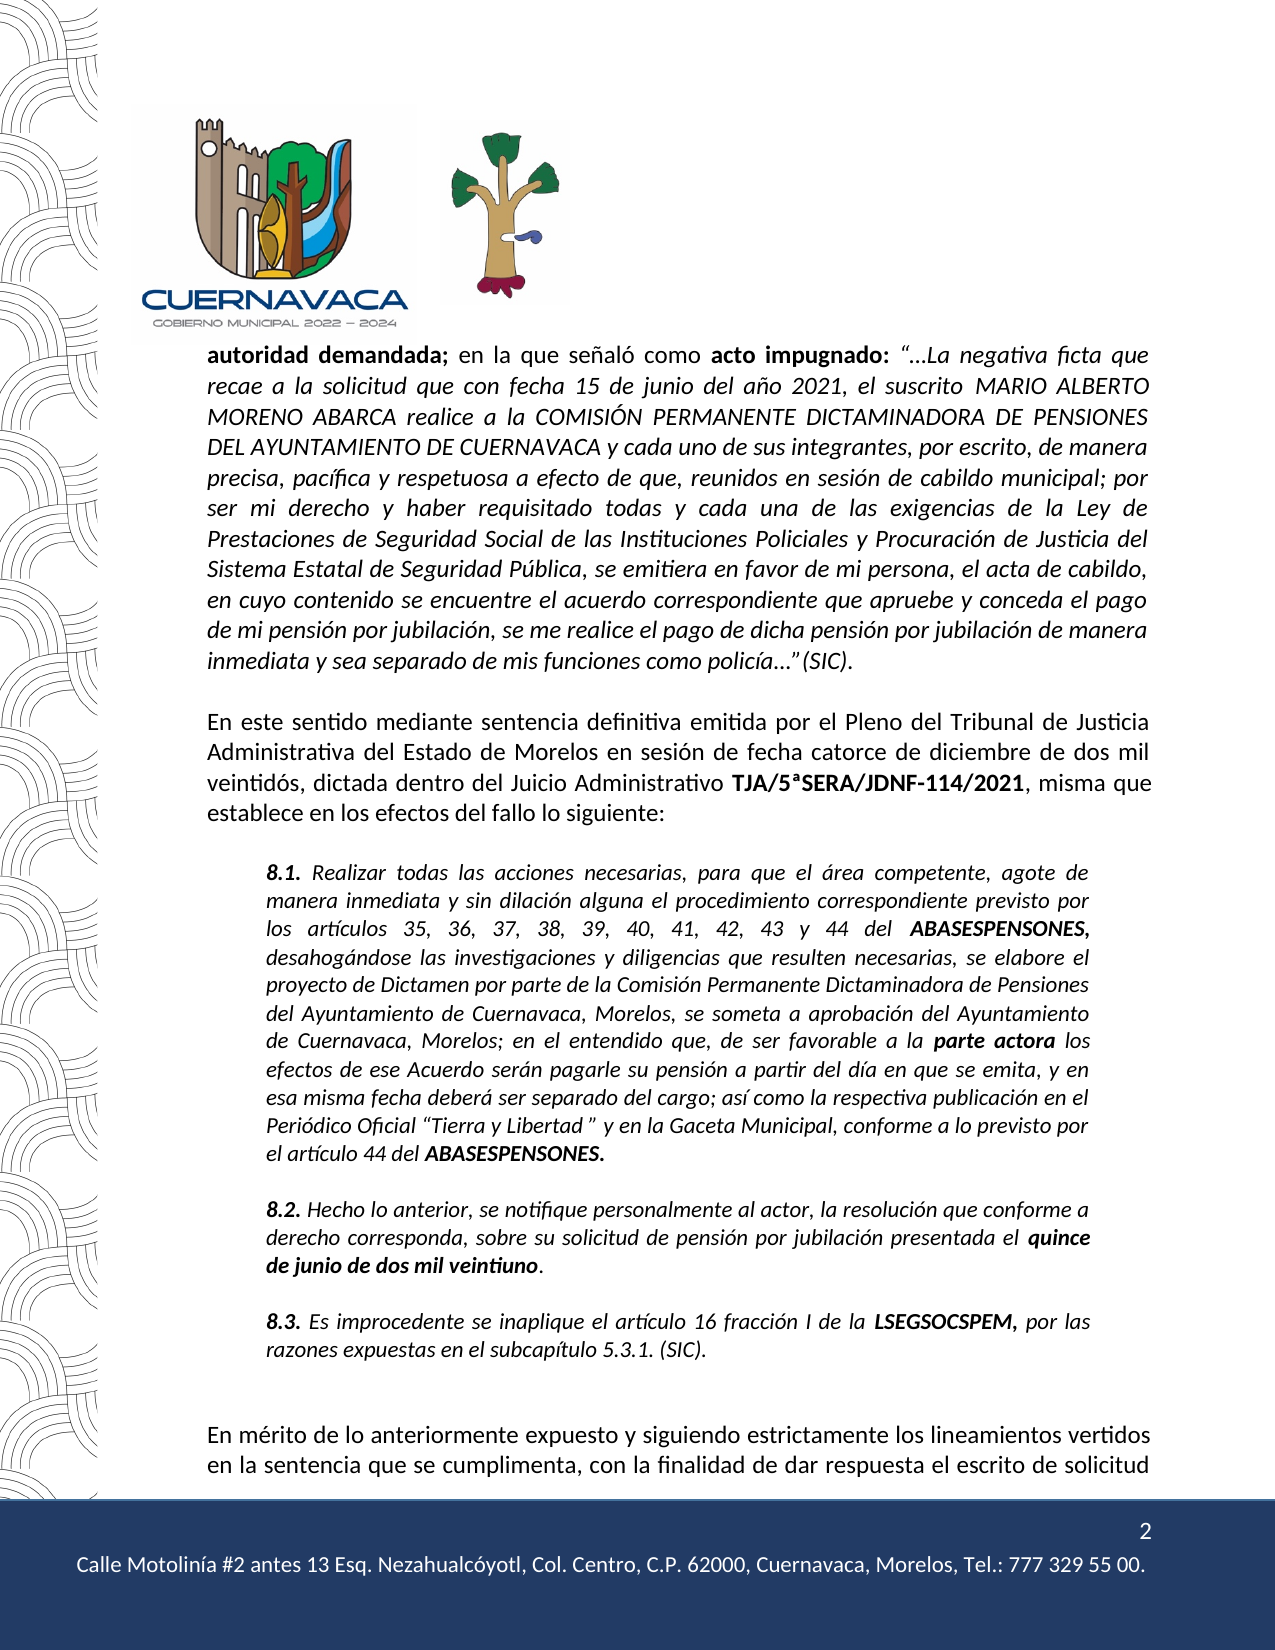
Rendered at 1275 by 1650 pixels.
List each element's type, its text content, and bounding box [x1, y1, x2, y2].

text En este sentido mediante sentencia definitiva emitida por el Pleno del Tribunal de Justicia Administrativa del Estado de Morelos en sesión de fecha catorce de diciembre de dos mil veintidós, dictada dentro del Juicio Administrativo TJA/5ªSERA/JDNF-114/2021, misma que establece en los efectos del fallo lo siguiente: [207, 706, 1152, 828]
text 8.2. Hecho lo anterior, se notifique personalmente al actor, la resolución que conforme a derecho corresponda, sobre su solicitud de pensión por jubilación presentada el quince de junio de dos mil veintiuno. [266, 1195, 1093, 1279]
picture [440, 120, 570, 305]
text 8.3. Es improcedente se inaplique el artículo 16 fracción I de la LSEGSOCSPEM, por las razones expuestas en el subcapítulo 5.3.1. (SIC). [266, 1307, 1093, 1363]
picture [0, 0, 98, 1499]
picture [130, 104, 418, 345]
text 8.1. Realizar todas las acciones necesarias, para que el área competente, agote de manera inmediata y sin dilación alguna el procedimiento correspondiente previsto por los artículos 35, 36, 37, 38, 39, 40, 41, 42, 43 y 44 del ABASESPENSONES, desahogándose las investigaciones y diligencias que resulten necesarias, se elabore el proyecto de Dictamen por parte de la Comisión Permanente Dictaminadora de Pensiones del Ayuntamiento de Cuernavaca, Morelos, se someta a aprobación del Ayuntamiento de Cuernavaca, Morelos; en el entendido que, de ser favorable a la parte actora los efectos de ese Acuerdo serán pagarle su pensión a partir del día en que se emita, y en esa misma fecha deberá ser separado del cargo; así como la respectiva publicación en el Periódico Oficial “Tierra y Libertad ” y en la Gaceta Municipal, conforme a lo previsto por el artículo 44 del ABASESPENSONES. [266, 858, 1093, 1167]
